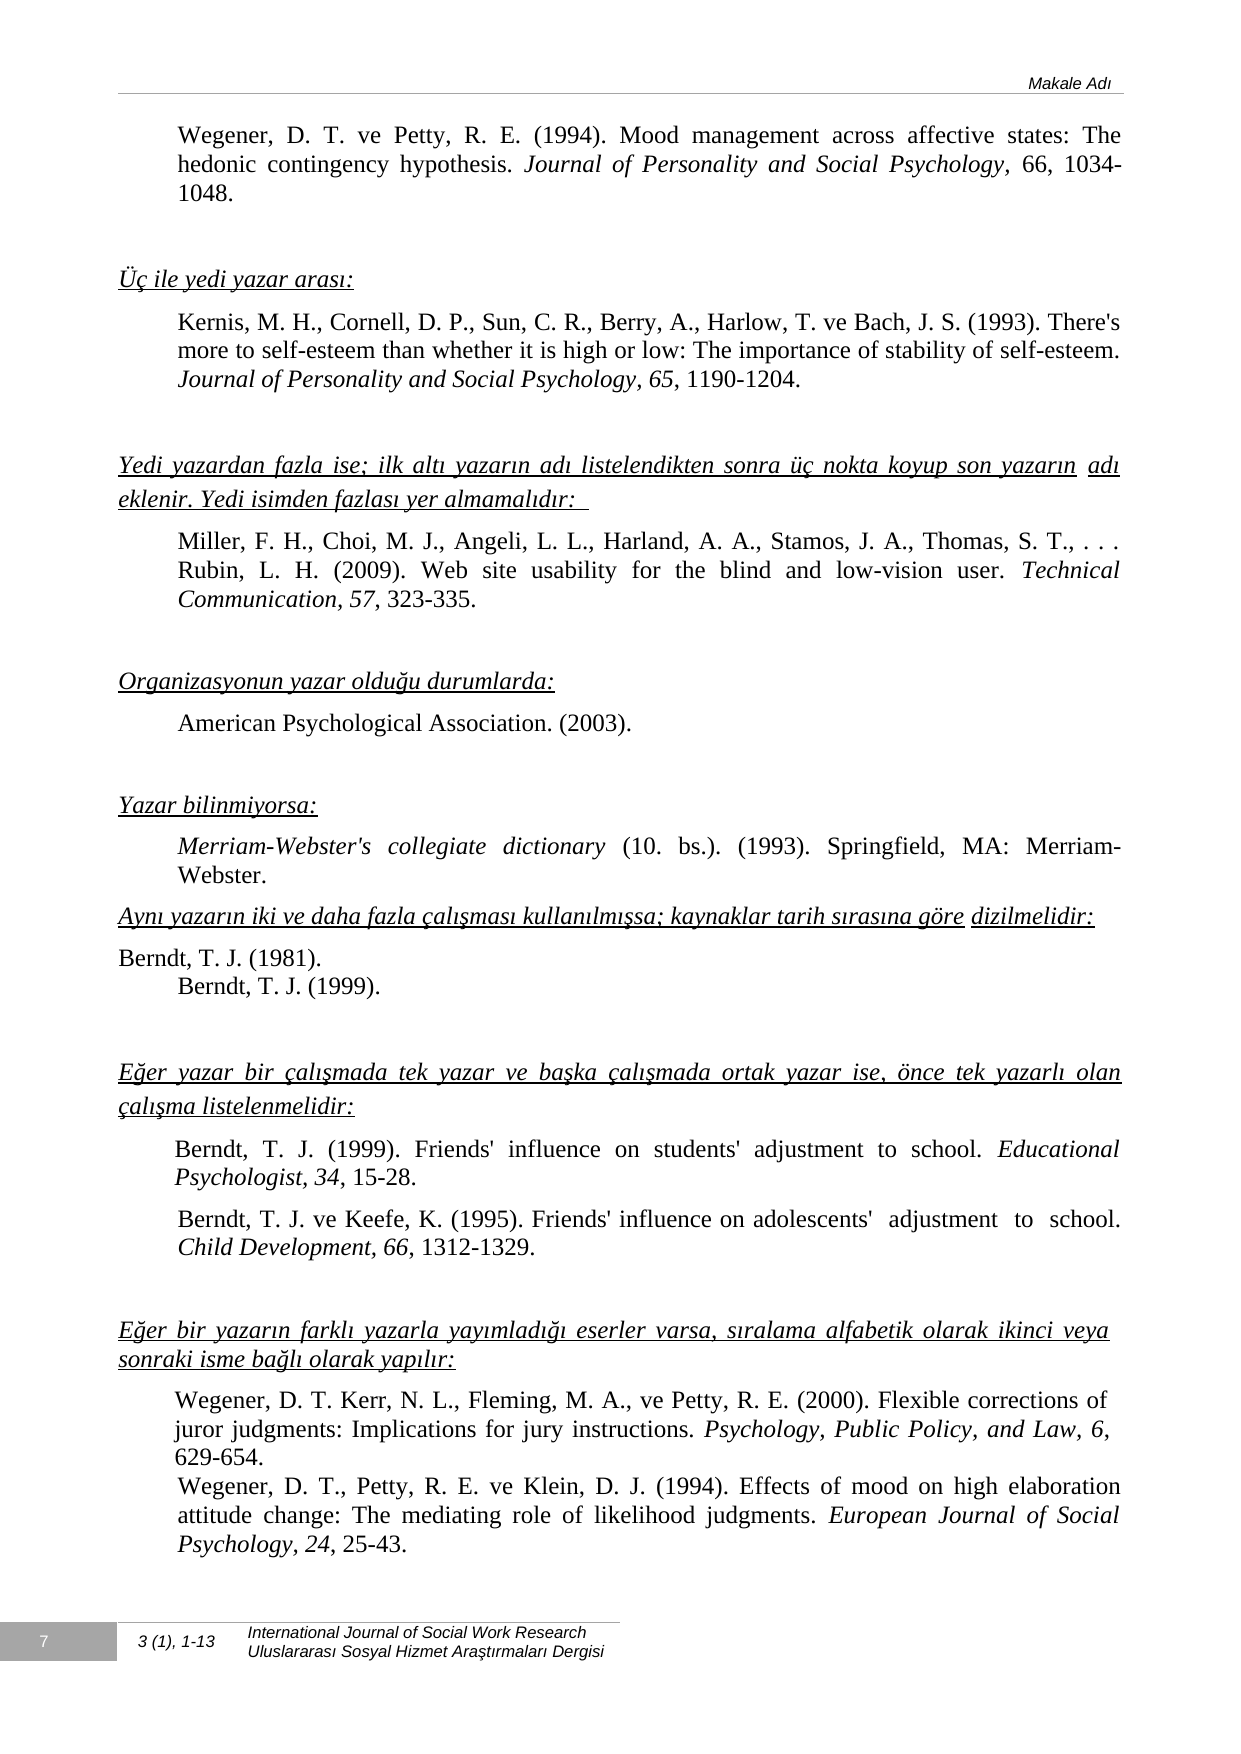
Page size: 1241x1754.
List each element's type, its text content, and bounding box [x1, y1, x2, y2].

text Eğer bir yazarın farklı yazarla yayımladığı eserler varsa, sıralama alfabetik olarak ikinci veya sonraki isme bağlı olarak yapılır: [118, 1341, 1110, 1372]
text Eğer bir yazarın farklı yazarla yayımladığı eserler varsa, sıralama alfabetik olarak ikinci veya sonraki isme bağlı olarak yapılır: [118, 1315, 1110, 1340]
text Eğer yazar bir çalışmada tek yazar ve başka çalışmada ortak yazar ise, önce tek yazarlı olan çalışma listelenmelidir: [118, 1084, 1122, 1121]
text Eğer yazar bir çalışmada tek yazar ve başka çalışmada ortak yazar ise, önce tek yazarlı olan çalışma listelenmelidir: [118, 1054, 1122, 1082]
text Berndt, T. J. (1999). [177, 971, 1122, 1000]
text Merriam-Webster's collegiate dictionary (10. bs.). (1993). Springfield, MA: Merriam- Webster. [177, 831, 1122, 889]
text Berndt, T. J. (1981). [118, 943, 1122, 971]
text Aynı yazarın iki ve daha fazla çalışması kullanılmışsa; kaynaklar tarih sırasına göre dizilmelidir: [118, 901, 1122, 930]
text Wegener, D. T. Kerr, N. L., Fleming, M. A., ve Petty, R. E. (2000). Flexible corrections of juror judgments: Implications for jury instructions. Psychology, Public Policy, and Law, 6, 629-654. [174, 1385, 1110, 1471]
text Yedi yazardan fazla ise; ilk altı yazarın adı listelendikten sonra üç nokta koyup son yazarın adı eklenir. Yedi isimden fazlası yer almamalıdır: [118, 447, 1122, 514]
text Kernis, M. H., Cornell, D. P., Sun, C. R., Berry, A., Harlow, T. ve Bach, J. S. (1993). There's more to self-esteem than whether it is high or low: The importance of stability of self-esteem. Journal of Personality and Social Psychology, 65, 1190-1204. [177, 307, 1122, 393]
text Miller, F. H., Choi, M. J., Angeli, L. L., Harland, A. A., Stamos, J. A., Thomas, S. T., . . . Rubin, L. H. (2009). Web site usability for the blind and low-vision user. Technical Communication, 57, 323-335. [177, 526, 1122, 613]
text Wegener, D. T., Petty, R. E. ve Klein, D. J. (1994). Effects of mood on high elaboration attitude change: The mediating role of likelihood judgments. European Journal of Social Psychology, 24, 25-43. [177, 1471, 1122, 1557]
text Organizasyonun yazar olduğu durumlarda: [118, 666, 1122, 695]
text Yazar bilinmiyorsa: [118, 790, 1122, 819]
text American Psychological Association. (2003). [177, 708, 1122, 736]
text Üç ile yedi yazar arası: [118, 260, 1122, 294]
text Berndt, T. J. (1999). Friends' influence on students' adjustment to school. Educational Psychologist, 34, 15-28. [174, 1134, 1122, 1191]
text Wegener, D. T. ve Petty, R. E. (1994). Mood management across affective states: The hedonic contingency hypothesis. Journal of Personality and Social Psychology, 66, 1034- 1048. [177, 120, 1122, 207]
text Berndt, T. J. ve Keefe, K. (1995). Friends' influence on adolescents' adjustment to school. Child Development, 66, 1312-1329. [177, 1204, 1122, 1261]
